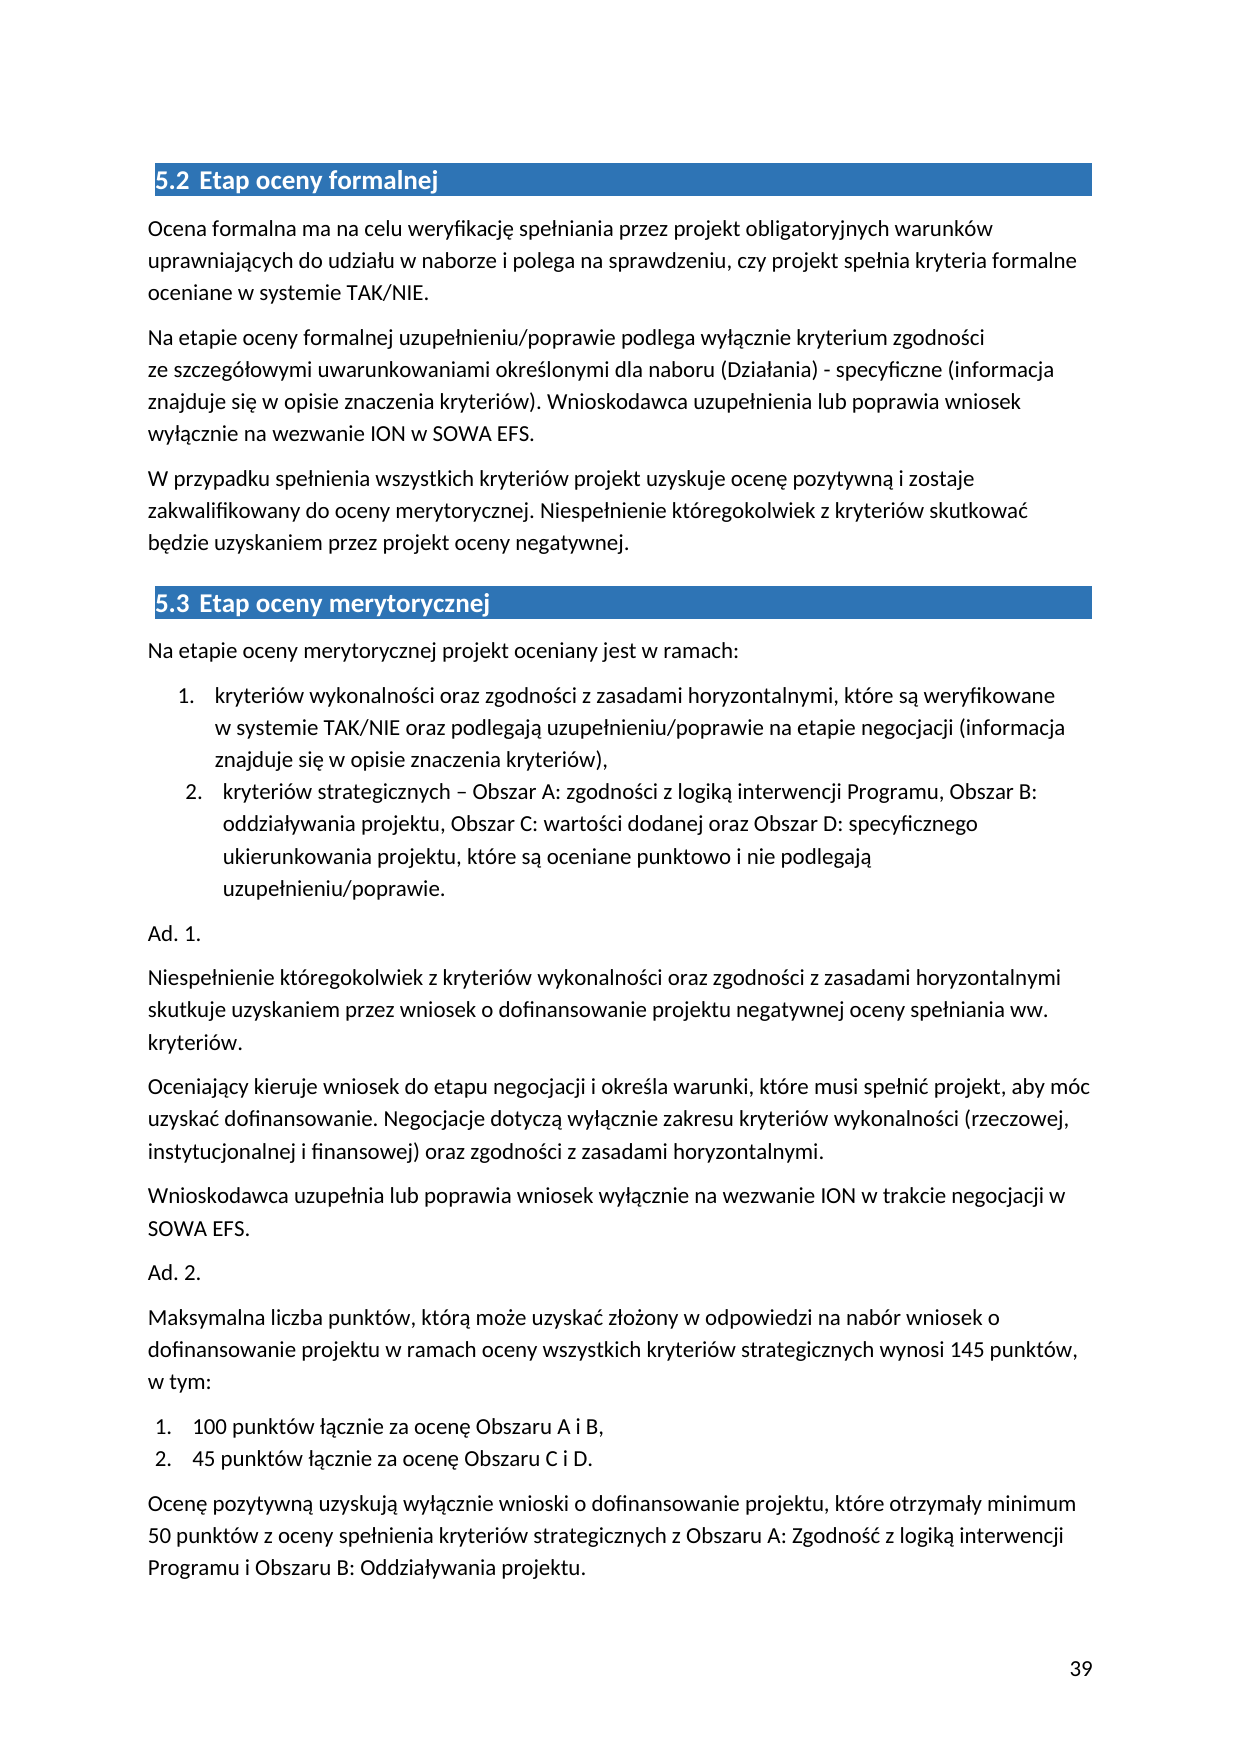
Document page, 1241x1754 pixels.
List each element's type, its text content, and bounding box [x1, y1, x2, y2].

text Ocena formalna ma na celu weryfikację spełniania przez projekt obligatoryjnych warunków uprawniających do udziału w naborze i polega na sprawdzeniu, czy projekt spełnia kryteria formalne oceniane w systemie TAK/NIE. [148, 214, 1092, 306]
list kryteriów wykonalności oraz zgodności z zasadami horyzontalnymi, które są weryfikowane w systemie TAK/NIE oraz podlegają uzupełnieniu/poprawie na etapie negocjacji (informacja znajduje się w opisie znaczenia kryteriów), [177, 681, 1092, 773]
list kryteriów strategicznych – Obszar A: zgodności z logiką interwencji Programu, Obszar B: oddziaływania projektu, Obszar C: wartości dodanej oraz Obszar D: specyficznego ukierunkowania projektu, które są oceniane punktowo i nie podlegają uzupełnieniu/poprawie. [185, 777, 1092, 902]
text W przypadku spełnienia wszystkich kryteriów projekt uzyskuje ocenę pozytywną i zostaje zakwalifikowany do oceny merytorycznej. Niespełnienie któregokolwiek z kryteriów skutkować będzie uzyskaniem przez projekt oceny negatywnej. [148, 464, 1092, 557]
text Ad. 1. [148, 919, 1092, 947]
text Na etapie oceny formalnej uzupełnieniu/poprawie podlega wyłącznie kryterium zgodności ze szczegółowymi uwarunkowaniami określonymi dla naboru (Działania) - specyficzne (informacja znajduje się w opisie znaczenia kryteriów). Wnioskodawca uzupełnienia lub poprawia wniosek wyłącznie na wezwanie ION w SOWA EFS. [148, 323, 1092, 447]
subtitle Etap oceny formalnej [155, 163, 1092, 196]
text Na etapie oceny merytorycznej projekt oceniany jest w ramach: [148, 636, 1092, 664]
text Wnioskodawca uzupełnia lub poprawia wniosek wyłącznie na wezwanie ION w trakcie negocjacji w SOWA EFS. [148, 1181, 1092, 1242]
text Ad. 2. [148, 1258, 1092, 1286]
text Oceniający kieruje wniosek do etapu negocjacji i określa warunki, które musi spełnić projekt, aby móc uzyskać dofinansowanie. Negocjacje dotyczą wyłącznie zakresu kryteriów wykonalności (rzeczowej, instytucjonalnej i finansowej) oraz zgodności z zasadami horyzontalnymi. [148, 1072, 1092, 1165]
text Ocenę pozytywną uzyskują wyłącznie wnioski o dofinansowanie projektu, które otrzymały minimum 50 punktów z oceny spełnienia kryteriów strategicznych z Obszaru A: Zgodność z logiką interwencji Programu i Obszaru B: Oddziaływania projektu. [148, 1489, 1092, 1581]
list 100 punktów łącznie za ocenę Obszaru A i B, [154, 1412, 1092, 1440]
text Niespełnienie któregokolwiek z kryteriów wykonalności oraz zgodności z zasadami horyzontalnymi skutkuje uzyskaniem przez wniosek o dofinansowanie projektu negatywnej oceny spełniania ww. kryteriów. [148, 963, 1092, 1056]
subtitle Etap oceny merytorycznej [155, 586, 1092, 619]
list 45 punktów łącznie za ocenę Obszaru C i D. [154, 1444, 1092, 1472]
text Maksymalna liczba punktów, którą może uzyskać złożony w odpowiedzi na nabór wniosek o dofinansowanie projektu w ramach oceny wszystkich kryteriów strategicznych wynosi 145 punktów, w tym: [148, 1303, 1092, 1395]
